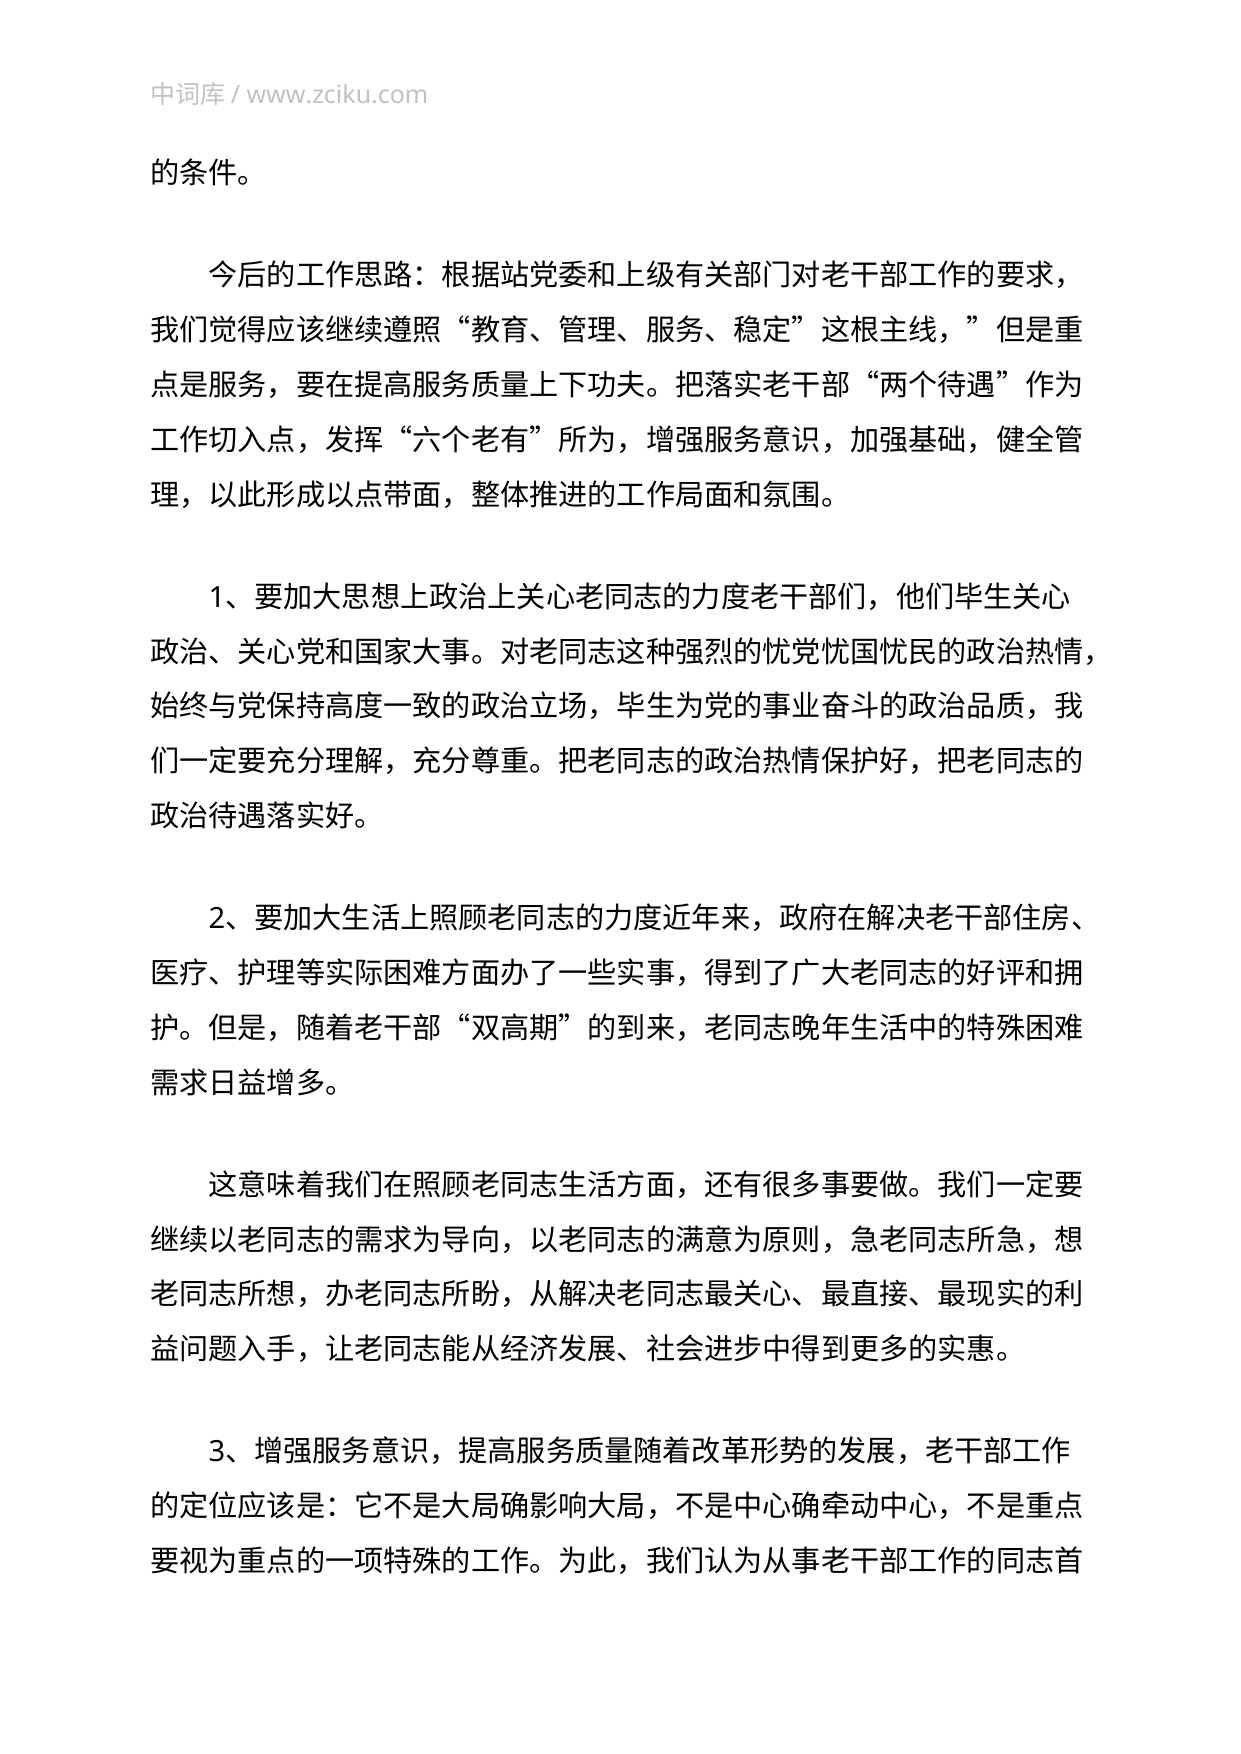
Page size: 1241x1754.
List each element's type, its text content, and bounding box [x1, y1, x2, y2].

text 1、要加大思想上政治上关心老同志的力度老干部们，他们毕生关心政治、关心党和国家大事。对老同志这种强烈的忧党忧国忧民的政治热情，始终与党保持高度一致的政治立场，毕生为党的事业奋斗的政治品质，我们一定要充分理解，充分尊重。把老同志的政治热情保护好，把老同志的政治待遇落实好。 [150, 573, 1090, 835]
text 今后的工作思路：根据站党委和上级有关部门对老干部工作的要求，我们觉得应该继续遵照“教育、管理、服务、稳定”这根主线，”但是重点是服务，要在提高服务质量上下功夫。把落实老干部“两个待遇”作为工作切入点，发挥“六个老有”所为，增强服务意识，加强基础，健全管理，以此形成以点带面，整体推进的工作局面和氛围。 [150, 252, 1090, 514]
text 这意味着我们在照顾老同志生活方面，还有很多事要做。我们一定要继续以老同志的需求为导向，以老同志的满意为原则，急老同志所急，想老同志所想，办老同志所盼，从解决老同志最关心、最直接、最现实的利益问题入手，让老同志能从经济发展、社会进步中得到更多的实惠。 [150, 1161, 1090, 1368]
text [150, 1428, 1090, 1580]
text 2、要加大生活上照顾老同志的力度近年来，政府在解决老干部住房、医疗、护理等实际困难方面办了一些实事，得到了广大老同志的好评和拥护。但是，随着老干部“双高期”的到来，老同志晚年生活中的特殊困难需求日益增多。 [150, 894, 1090, 1102]
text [150, 150, 1090, 192]
